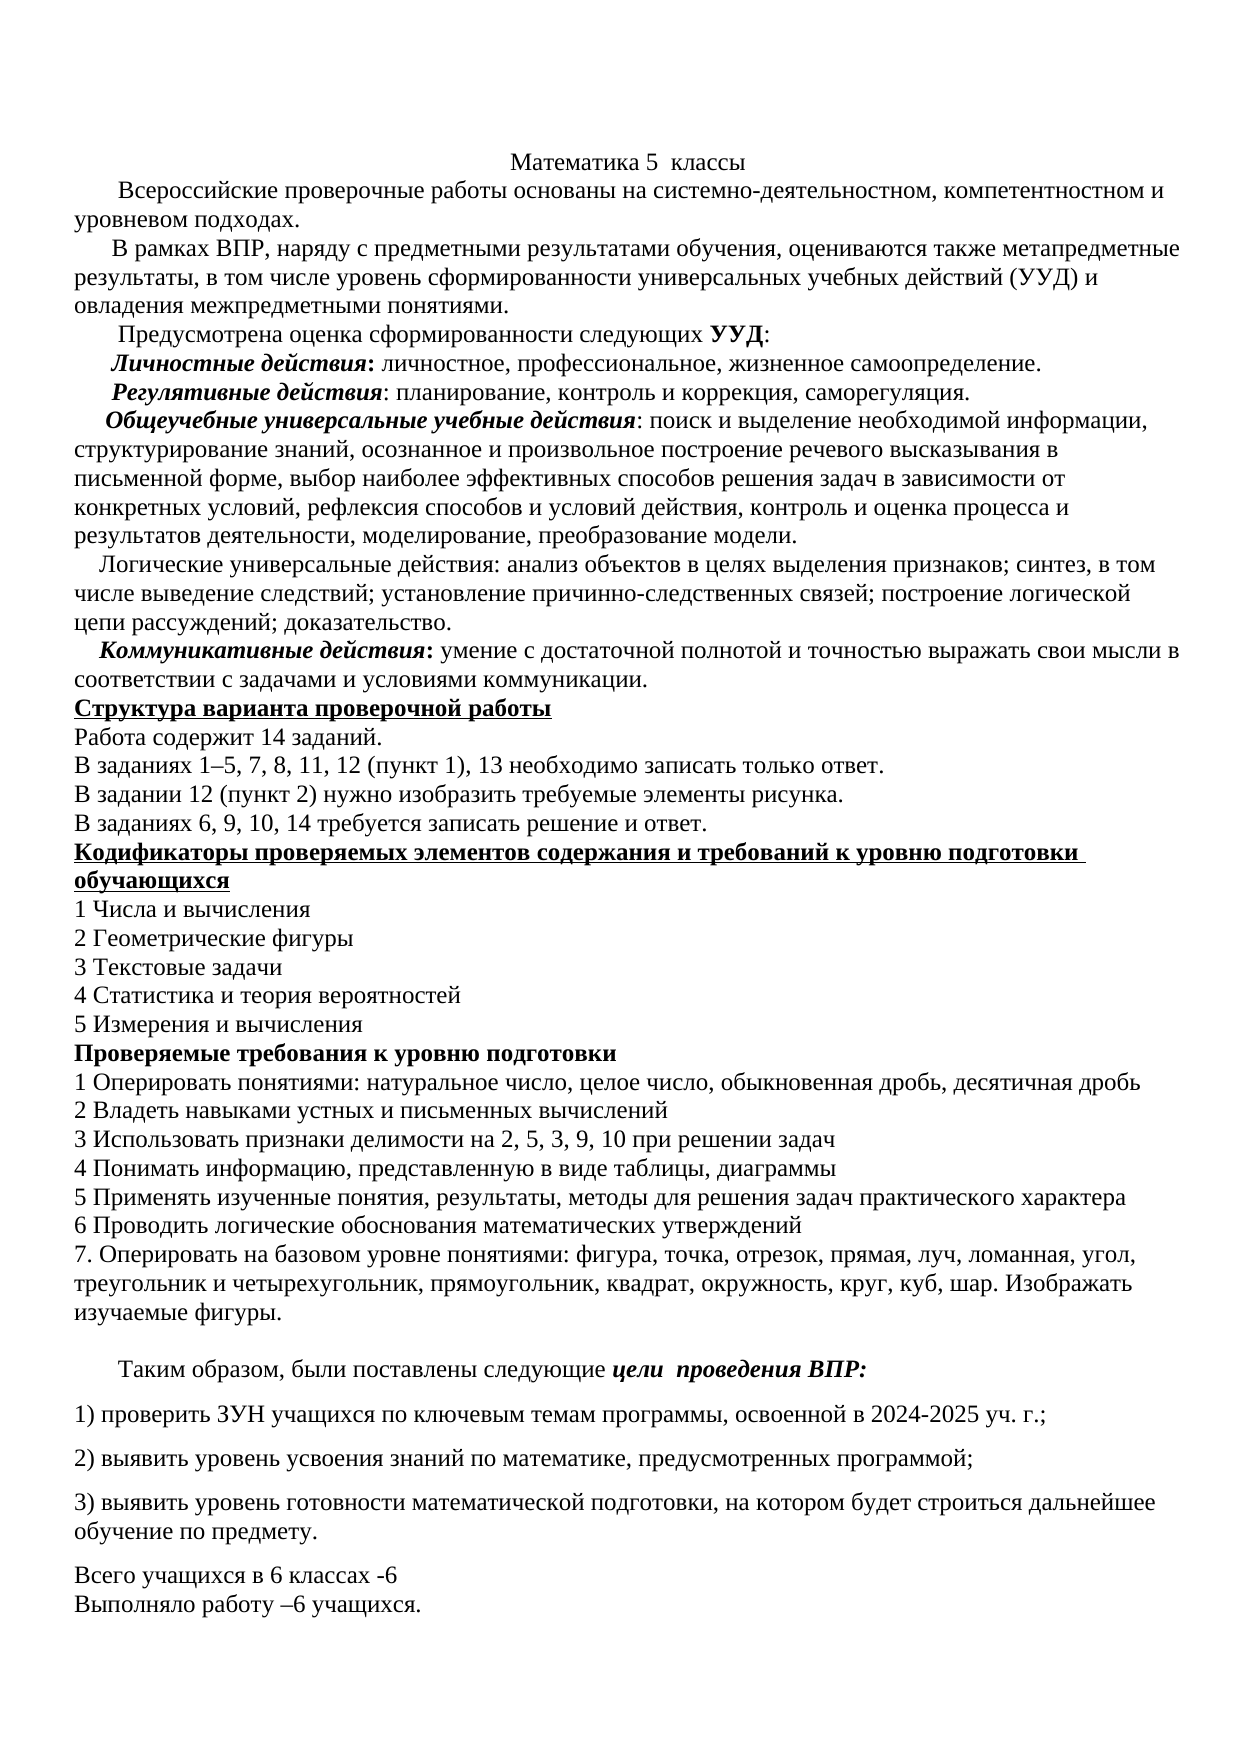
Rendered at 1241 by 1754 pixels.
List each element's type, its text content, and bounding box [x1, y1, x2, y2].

text Выполняло работу –6 учащихся. [74, 1589, 1181, 1618]
list 1 Числа и вычисления [74, 894, 1181, 923]
list В задании 12 (пункт 2) нужно изобразить требуемые элементы рисунка. [74, 779, 1181, 808]
text Логические универсальные действия: анализ объектов в целях выделения признаков; синтез, в том числе выведение следствий; установление причинно-следственных связей; построение логической цепи рассуждений; доказательство. [74, 549, 1181, 636]
text Структура варианта проверочной работы [74, 693, 1181, 722]
list 7. Оперировать на базовом уровне понятиями: фигура, точка, отрезок, прямая, луч, ломанная, угол, треугольник и четырехугольник, прямоугольник, квадрат, окружность, круг, куб, шар. Изображать изучаемые фигуры. [74, 1239, 1181, 1326]
list 2 Владеть навыками устных и письменных вычислений [74, 1096, 1181, 1124]
text Личностные действия: личностное, профессиональное, жизненное самоопределение. [74, 348, 1181, 377]
text В рамках ВПР, наряду с предметными результатами обучения, оцениваются также метапредметные результаты, в том числе уровень сформированности универсальных учебных действий (УУД) и овладения межпредметными понятиями. [74, 233, 1181, 319]
list Работа содержит 14 заданий. [74, 722, 1181, 751]
text Математика 5 классы [74, 147, 1181, 176]
text Всего учащихся в 6 классах -6 [74, 1561, 1181, 1589]
list 5 Применять изученные понятия, результаты, методы для решения задач практического характера [74, 1182, 1181, 1211]
list 4 Статистика и теория вероятностей [74, 981, 1181, 1009]
list 1 Оперировать понятиями: натуральное число, целое число, обыкновенная дробь, десятичная дробь [74, 1067, 1181, 1096]
text 2) выявить уровень усвоения знаний по математике, предусмотренных программой; [74, 1443, 1181, 1472]
list В заданиях 1–5, 7, 8, 11, 12 (пункт 1), 13 необходимо записать только ответ. [74, 751, 1181, 779]
text Всероссийские проверочные работы основаны на системно-деятельностном, компетентностном и уровневом подходах. [74, 176, 1181, 233]
list 5 Измерения и вычисления [74, 1009, 1181, 1038]
list 6 Проводить логические обоснования математических утверждений [74, 1211, 1181, 1239]
text Кодификаторы проверяемых элементов содержания и требований к уровню подготовки обучающихся [74, 837, 1181, 894]
text Коммуникативные действия: умение с достаточной полнотой и точностью выражать свои мысли в соответствии с задачами и условиями коммуникации. [74, 636, 1181, 693]
text 1) проверить ЗУН учащихся по ключевым темам программы, освоенной в 2024-2025 уч. г.; [74, 1399, 1181, 1427]
list 4 Понимать информацию, представленную в виде таблицы, диаграммы [74, 1153, 1181, 1182]
text Регулятивные действия: планирование, контроль и коррекция, саморегуляция. [74, 377, 1181, 406]
list В заданиях 6, 9, 10, 14 требуется записать решение и ответ. [74, 808, 1181, 837]
list 3 Использовать признаки делимости на 2, 5, 3, 9, 10 при решении задач [74, 1124, 1181, 1153]
text Предусмотрена оценка сформированности следующих УУД: [74, 319, 1181, 348]
text 3) выявить уровень готовности математической подготовки, на котором будет строиться дальнейшее обучение по предмету. [74, 1487, 1181, 1545]
list 3 Текстовые задачи [74, 952, 1181, 981]
text Проверяемые требования к уровню подготовки [74, 1038, 1181, 1067]
text Таким образом, были поставлены следующие цели проведения ВПР: [74, 1354, 1181, 1383]
list 2 Геометрические фигуры [74, 923, 1181, 952]
text Общеучебные универсальные учебные действия: поиск и выделение необходимой информации, структурирование знаний, осознанное и произвольное построение речевого высказывания в письменной форме, выбор наиболее эффективных способов решения задач в зависимости от конкретных условий, рефлексия способов и условий действия, контроль и оценка процесса и результатов деятельности, моделирование, преобразование модели. [74, 406, 1181, 549]
